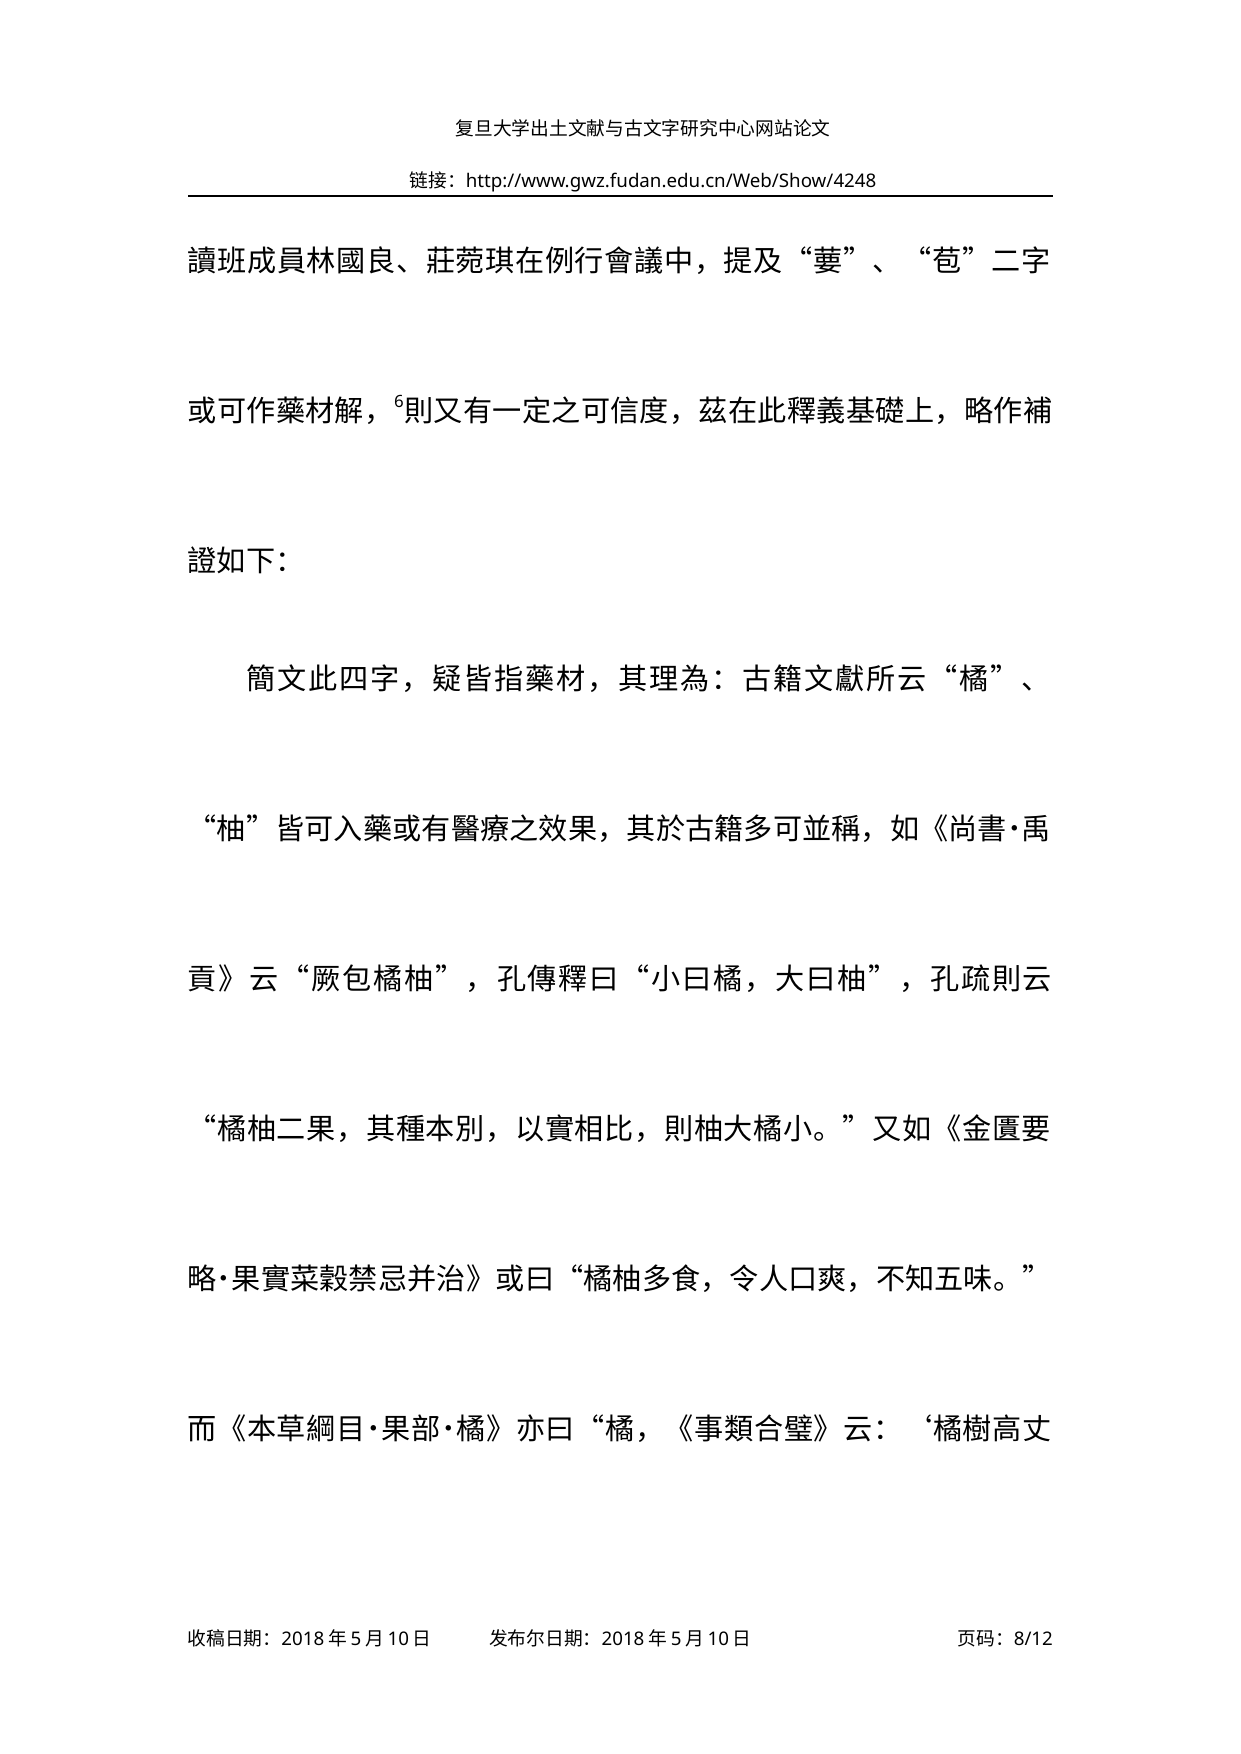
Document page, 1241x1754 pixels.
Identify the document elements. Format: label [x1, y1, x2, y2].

text [187, 222, 1053, 597]
text [187, 639, 1053, 1464]
